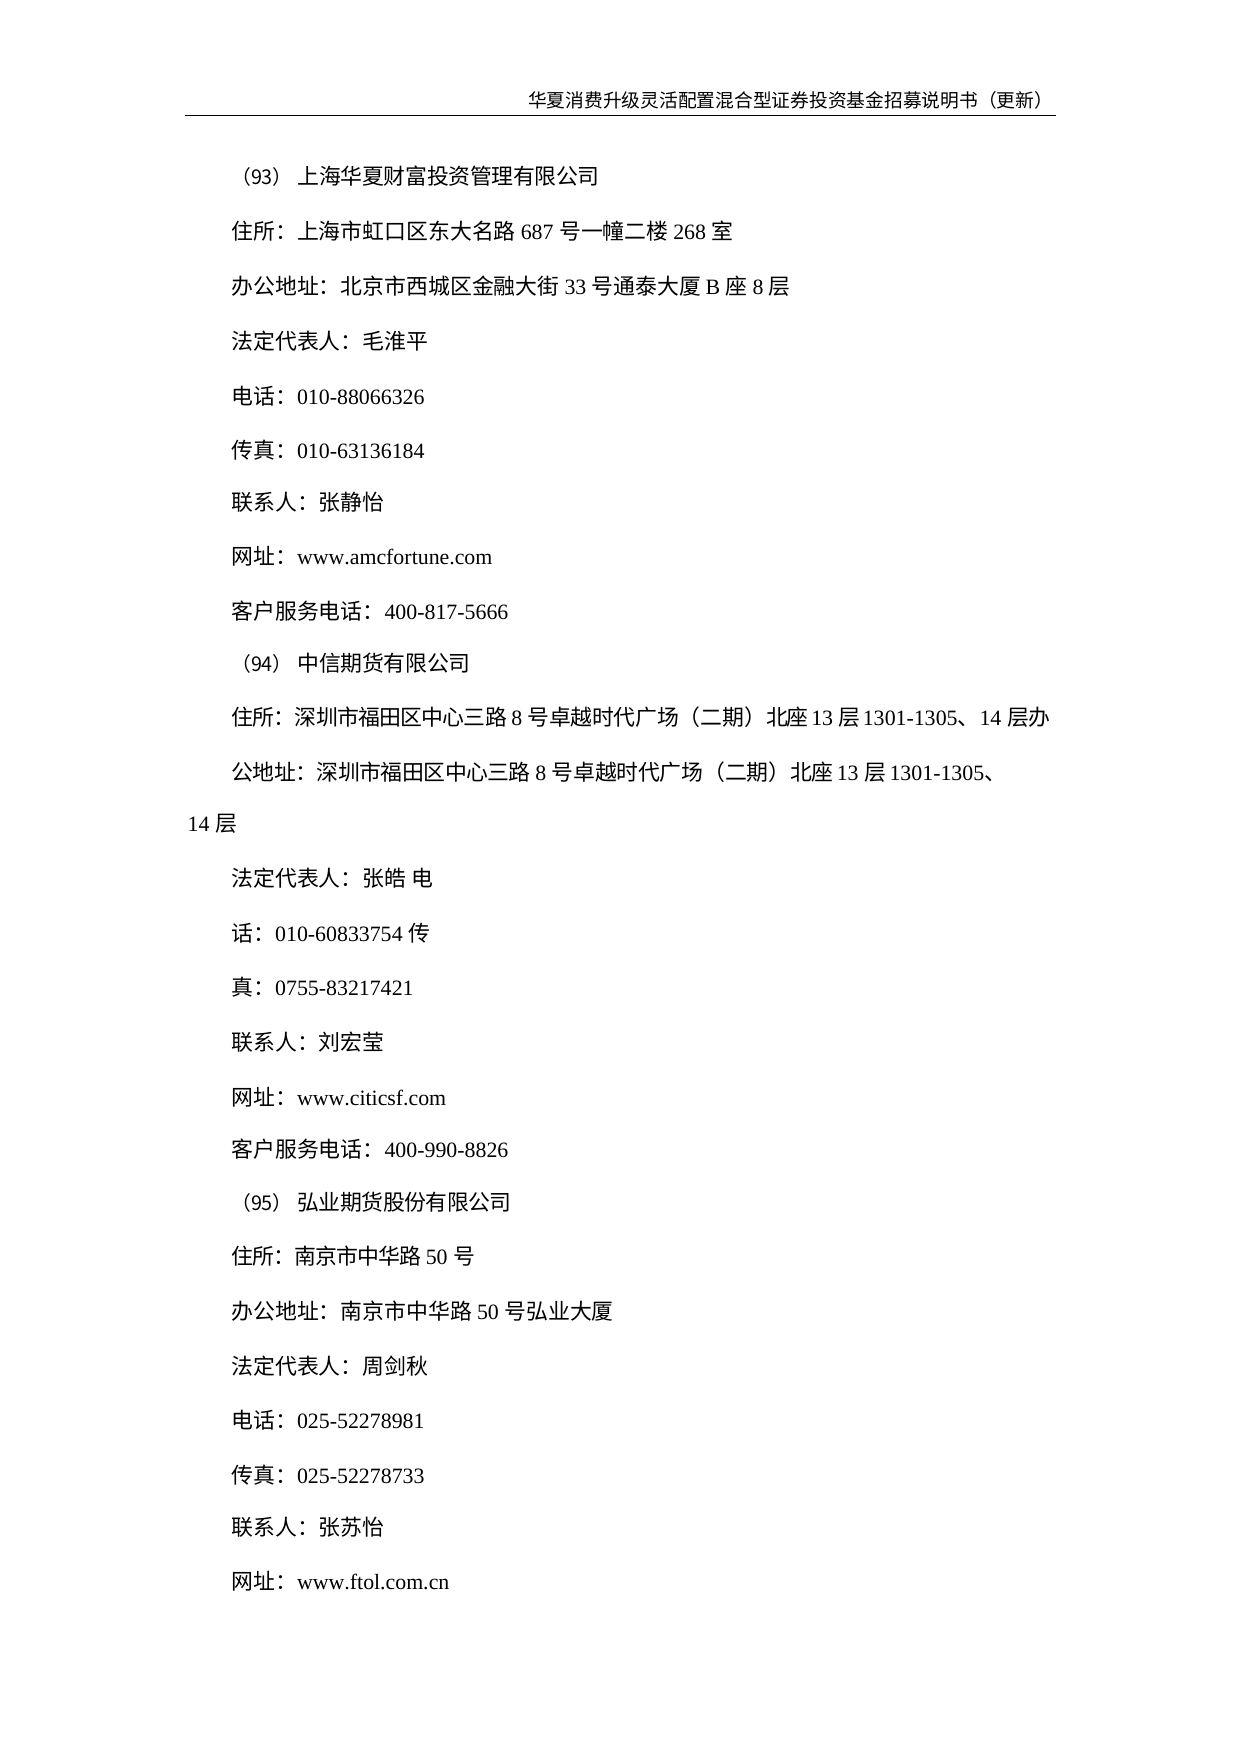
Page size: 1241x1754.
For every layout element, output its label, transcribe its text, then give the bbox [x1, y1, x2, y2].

text 办公地址：北京市西城区金融大街 33 号通泰大厦B 座 8 层法定代表人：毛淮平 [231, 269, 800, 356]
text 联系人：张苏怡 [231, 1513, 1159, 1541]
list 中信期货有限公司 [231, 649, 1159, 677]
text 电话：010-88066326 传真：010-63136184 [231, 379, 425, 465]
text 联系人：刘宏莹 [231, 1025, 1159, 1057]
text 电话：025-52278981 传真：025-52278733 [231, 1403, 425, 1490]
text 住所：深圳市福田区中心三路 8 号卓越时代广场（二期）北座 13 层 1301-1305、14 层办公地址：深圳市福田区中心三路 8 号卓越时代广场（二期）北座 13 层 1301-1305、 [231, 700, 1053, 786]
text 网址：www.citicsf.com [231, 1080, 1159, 1111]
list 弘业期货股份有限公司住所：南京市中华路 50 号 [231, 1184, 516, 1271]
text 网址：www.amcfortune.com 客户服务电话：400-817-5666 [231, 539, 509, 626]
text 办公地址：南京市中华路 50 号弘业大厦法定代表人：周剑秋 [231, 1294, 621, 1380]
list 上海华夏财富投资管理有限公司 [231, 159, 1159, 191]
text 联系人：张静怡 [231, 488, 1159, 516]
text 法定代表人：张皓 电话：010-60833754 传真：0755-83217421 [231, 861, 442, 1002]
list 层 [187, 809, 1159, 837]
text 客户服务电话：400-990-8826 [231, 1132, 1159, 1164]
text 住所：上海市虹口区东大名路 687 号一幢二楼 268 室 [231, 214, 1159, 246]
text 网址：www.ftol.com.cn [231, 1564, 1159, 1596]
